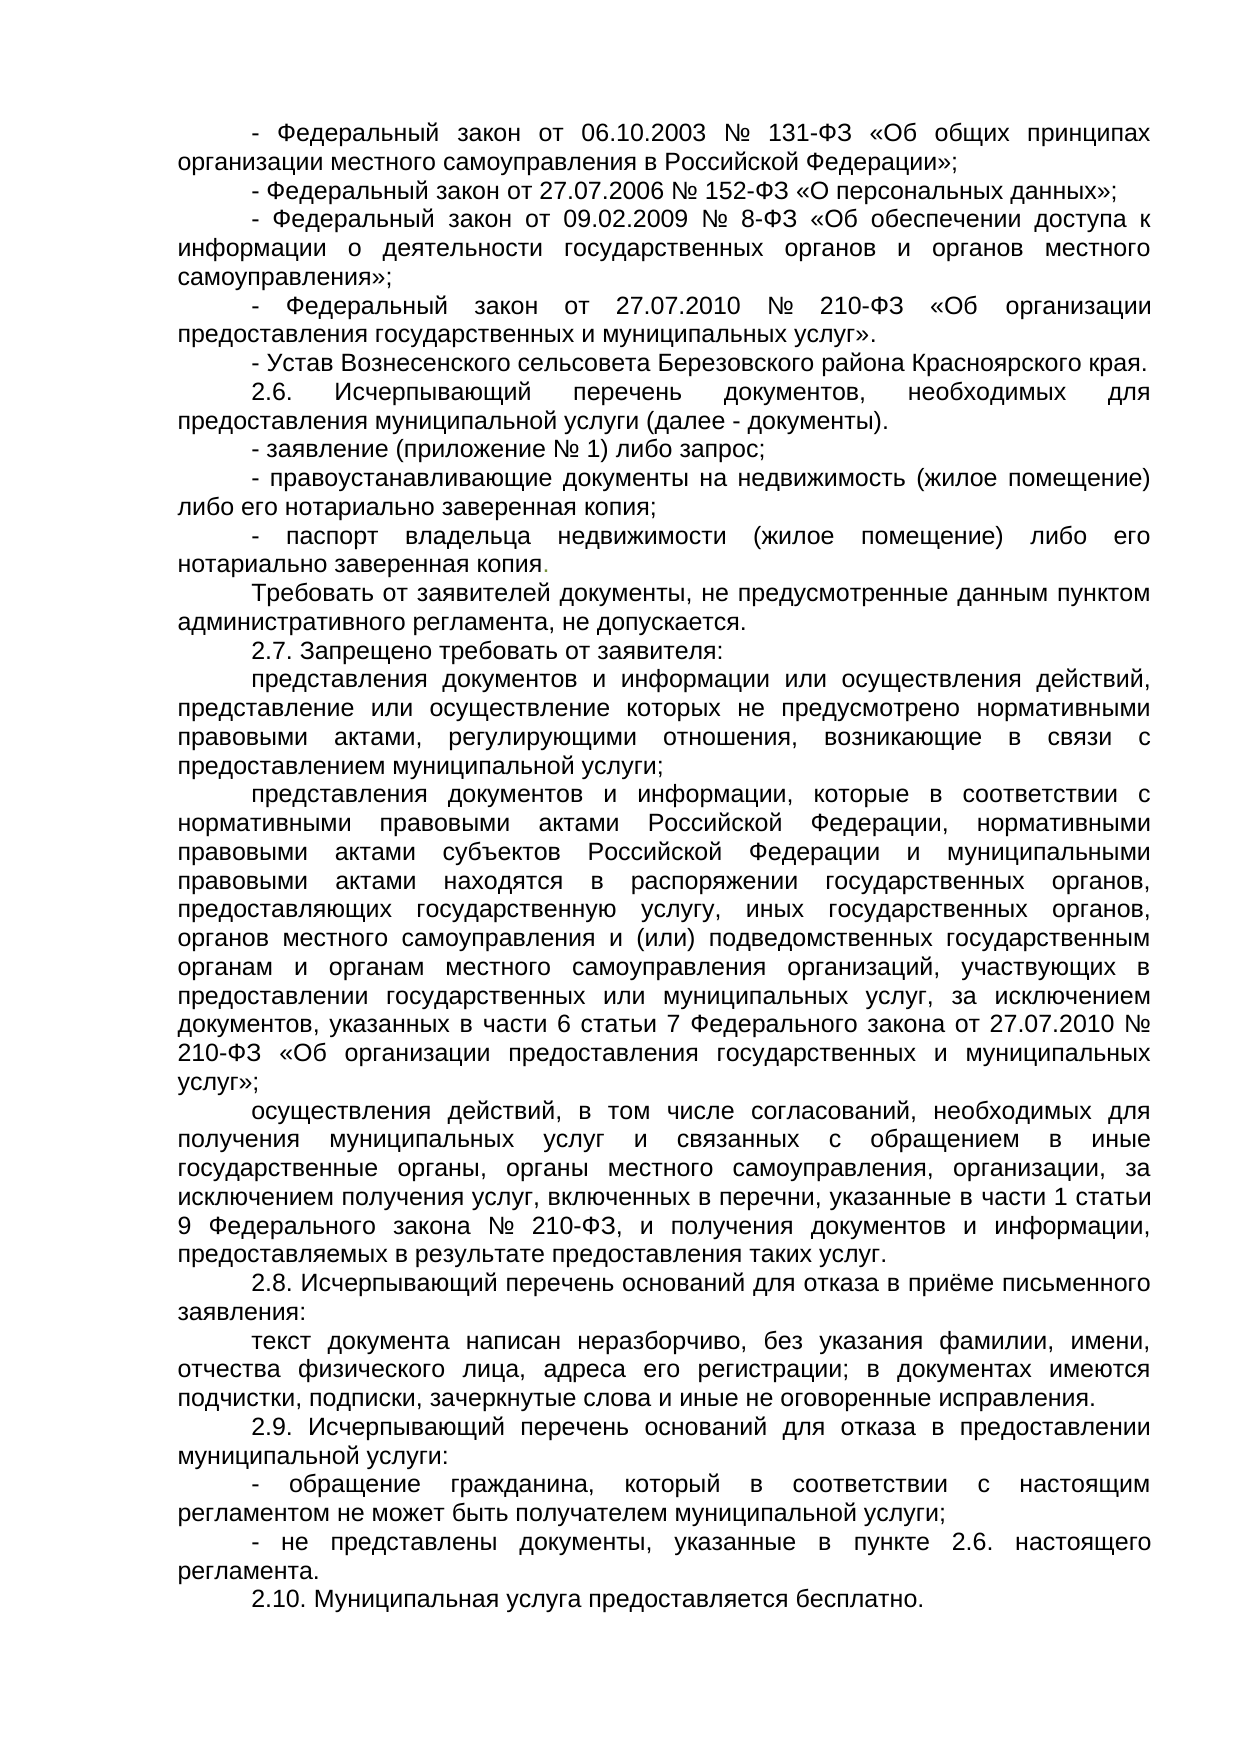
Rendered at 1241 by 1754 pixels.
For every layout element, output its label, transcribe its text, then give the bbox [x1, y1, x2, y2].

text 2.10. Муниципальная услуга предоставляется бесплатно. [177, 1584, 1152, 1613]
text - Устав Вознесенского сельсовета Березовского района Красноярского края. [177, 348, 1152, 377]
text - Федеральный закон от 27.07.2006 № 152-ФЗ «О персональных данных»; [177, 176, 1152, 204]
text осуществления действий, в том числе согласований, необходимых для получения муниципальных услуг и связанных с обращением в иные государственные органы, органы местного самоуправления, организации, за исключением получения услуг, включенных в перечни, указанные в части 1 статьи 9 Федерального закона № 210-ФЗ, и получения документов и информации, предоставляемых в результате предоставления таких услуг. [177, 1096, 1152, 1268]
text - обращение гражданина, который в соответствии с настоящим регламентом не может быть получателем муниципальной услуги; [177, 1469, 1152, 1527]
text - Федеральный закон от 27.07.2010 № 210-ФЗ «Об организации предоставления государственных и муниципальных услуг». [177, 291, 1152, 348]
text текст документа написан неразборчиво, без указания фамилии, имени, отчества физического лица, адреса его регистрации; в документах имеются подчистки, подписки, зачеркнутые слова и иные не оговоренные исправления. [177, 1326, 1152, 1412]
text 2.9. Исчерпывающий перечень оснований для отказа в предоставлении муниципальной услуги: [177, 1412, 1152, 1469]
text - Федеральный закон от 06.10.2003 № 131-ФЗ «Об общих принципах организации местного самоуправления в Российской Федерации»; [177, 118, 1152, 176]
text - Федеральный закон от 09.02.2009 № 8-ФЗ «Об обеспечении доступа к информации о деятельности государственных органов и органов местного самоуправления»; [177, 204, 1152, 291]
text 2.8. Исчерпывающий перечень оснований для отказа в приёме письменного заявления: [177, 1268, 1152, 1326]
text - правоустанавливающие документы на недвижимость (жилое помещение) либо его нотариально заверенная копия; [177, 463, 1152, 521]
text - паспорт владельца недвижимости (жилое помещение) либо его нотариально заверенная копия. [177, 521, 1152, 578]
text 2.6. Исчерпывающий перечень документов, необходимых для предоставления муниципальной услуги (далее - документы). [177, 377, 1152, 434]
text - заявление (приложение № 1) либо запрос; [177, 434, 1152, 463]
text представления документов и информации или осуществления действий, представление или осуществление которых не предусмотрено нормативными правовыми актами, регулирующими отношения, возникающие в связи с предоставлением муниципальной услуги; [177, 664, 1152, 779]
text представления документов и информации, которые в соответствии с нормативными правовыми актами Российской Федерации, нормативными правовыми актами субъектов Российской Федерации и муниципальными правовыми актами находятся в распоряжении государственных органов, предоставляющих государственную услугу, иных государственных органов, органов местного самоуправления и (или) подведомственных государственным органам и органам местного самоуправления организаций, участвующих в предоставлении государственных или муниципальных услуг, за исключением документов, указанных в части 6 статьи 7 Федерального закона от 27.07.2010 № 210-ФЗ «Об организации предоставления государственных и муниципальных услуг»; [177, 779, 1152, 1096]
text - не представлены документы, указанные в пункте 2.6. настоящего регламента. [177, 1527, 1152, 1584]
text 2.7. Запрещено требовать от заявителя: [177, 636, 1152, 664]
text Требовать от заявителей документы, не предусмотренные данным пунктом административного регламента, не допускается. [177, 578, 1152, 636]
